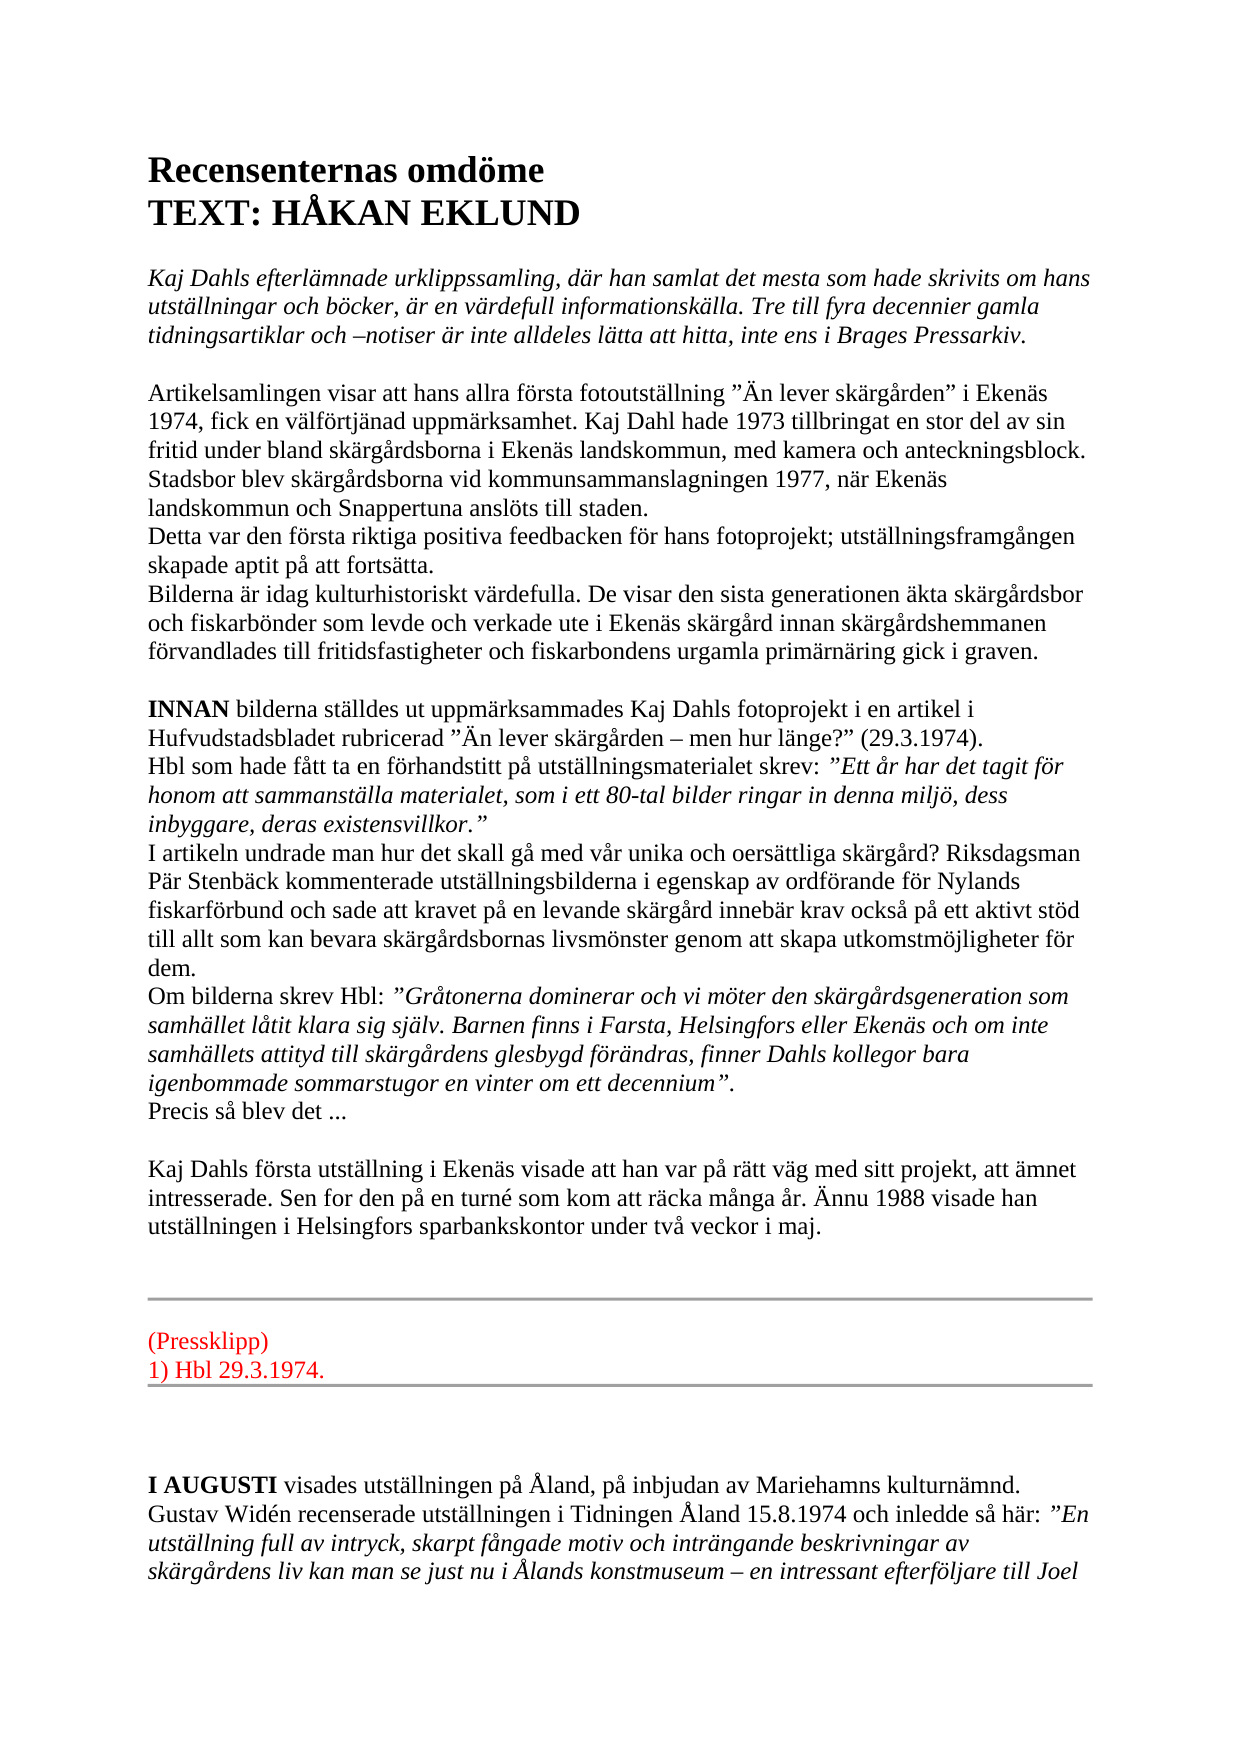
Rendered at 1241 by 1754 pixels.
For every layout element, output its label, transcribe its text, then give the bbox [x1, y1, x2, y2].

text (Pressklipp) 1) Hbl 29.3.1974. [148, 1301, 1093, 1383]
text Artikelsamlingen visar att hans allra första fotoutställning ”Än lever skärgården” i Ekenäs 1974, fick en välförtjänad uppmärksamhet. Kaj Dahl hade 1973 tillbringat en stor del av sin fritid under bland skärgårdsborna i Ekenäs landskommun, med kamera och anteckningsblock. Stadsbor blev skärgårdsborna vid kommunsammanslagningen 1977, när Ekenäs landskommun och Snappertuna anslöts till staden. [148, 349, 1093, 521]
text Detta var den första riktiga positiva feedbacken för hans fotoprojekt; utställningsframgången skapade aptit på att fortsätta. Bilderna är idag kulturhistoriskt värdefulla. De visar den sista generationen äkta skärgårdsbor och fiskarbönder som levde och verkade ute i Ekenäs skärgård innan skärgårdshemmanen förvandlades till fritidsfastigheter och fiskarbondens urgamla primärnäring gick i graven. INNAN bilderna ställdes ut uppmärksammades Kaj Dahls fotoprojekt i en artikel i Hufvudstadsbladet rubricerad ”Än lever skärgården – men hur länge?” (29.3.1974). Hbl som hade fått ta en förhandstitt på utställningsmaterialet skrev: ”Ett år har det tagit för honom att sammanställa materialet, som i ett 80-tal bilder ringar in denna miljö, dess inbyggare, deras existensvillkor.” I artikeln undrade man hur det skall gå med vår unika och oersättliga skärgård? Riksdagsman Pär Stenbäck kommenterade utställningsbilderna i egenskap av ordförande för Nylands fiskarförbund och sade att kravet på en levande skärgård innebär krav också på ett aktivt stöd till allt som kan bevara skärgårdsbornas livsmönster genom att skapa utkomstmöjligheter för dem. Om bilderna skrev Hbl: ”Gråtonerna dominerar och vi möter den skärgårdsgeneration som samhället låtit klara sig själv. Barnen finns i Farsta, Helsingfors eller Ekenäs och om inte samhällets attityd till skärgårdens glesbygd förändras, finner Dahls kollegor bara igenbommade sommarstugor en vinter om ett decennium”. Precis så blev det ... Kaj Dahls första utställning i Ekenäs visade att han var på rätt väg med sitt projekt, att ämnet intresserade. Sen for den på en turné som kom att räcka många år. Ännu 1988 visade han utställningen i Helsingfors sparbankskontor under två veckor i maj. [148, 521, 1093, 1297]
text Recensenternas omdöme TEXT: HÅKAN EKLUND [148, 148, 1093, 263]
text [148, 1413, 1093, 1585]
text Kaj Dahls efterlämnade urklippssamling, där han samlat det mesta som hade skrivits om hans utställningar och böcker, är en värdefull informationskälla. Tre till fyra decennier gamla tidningsartiklar och –notiser är inte alldeles lätta att hitta, inte ens i Brages Pressarkiv. [148, 263, 1093, 349]
